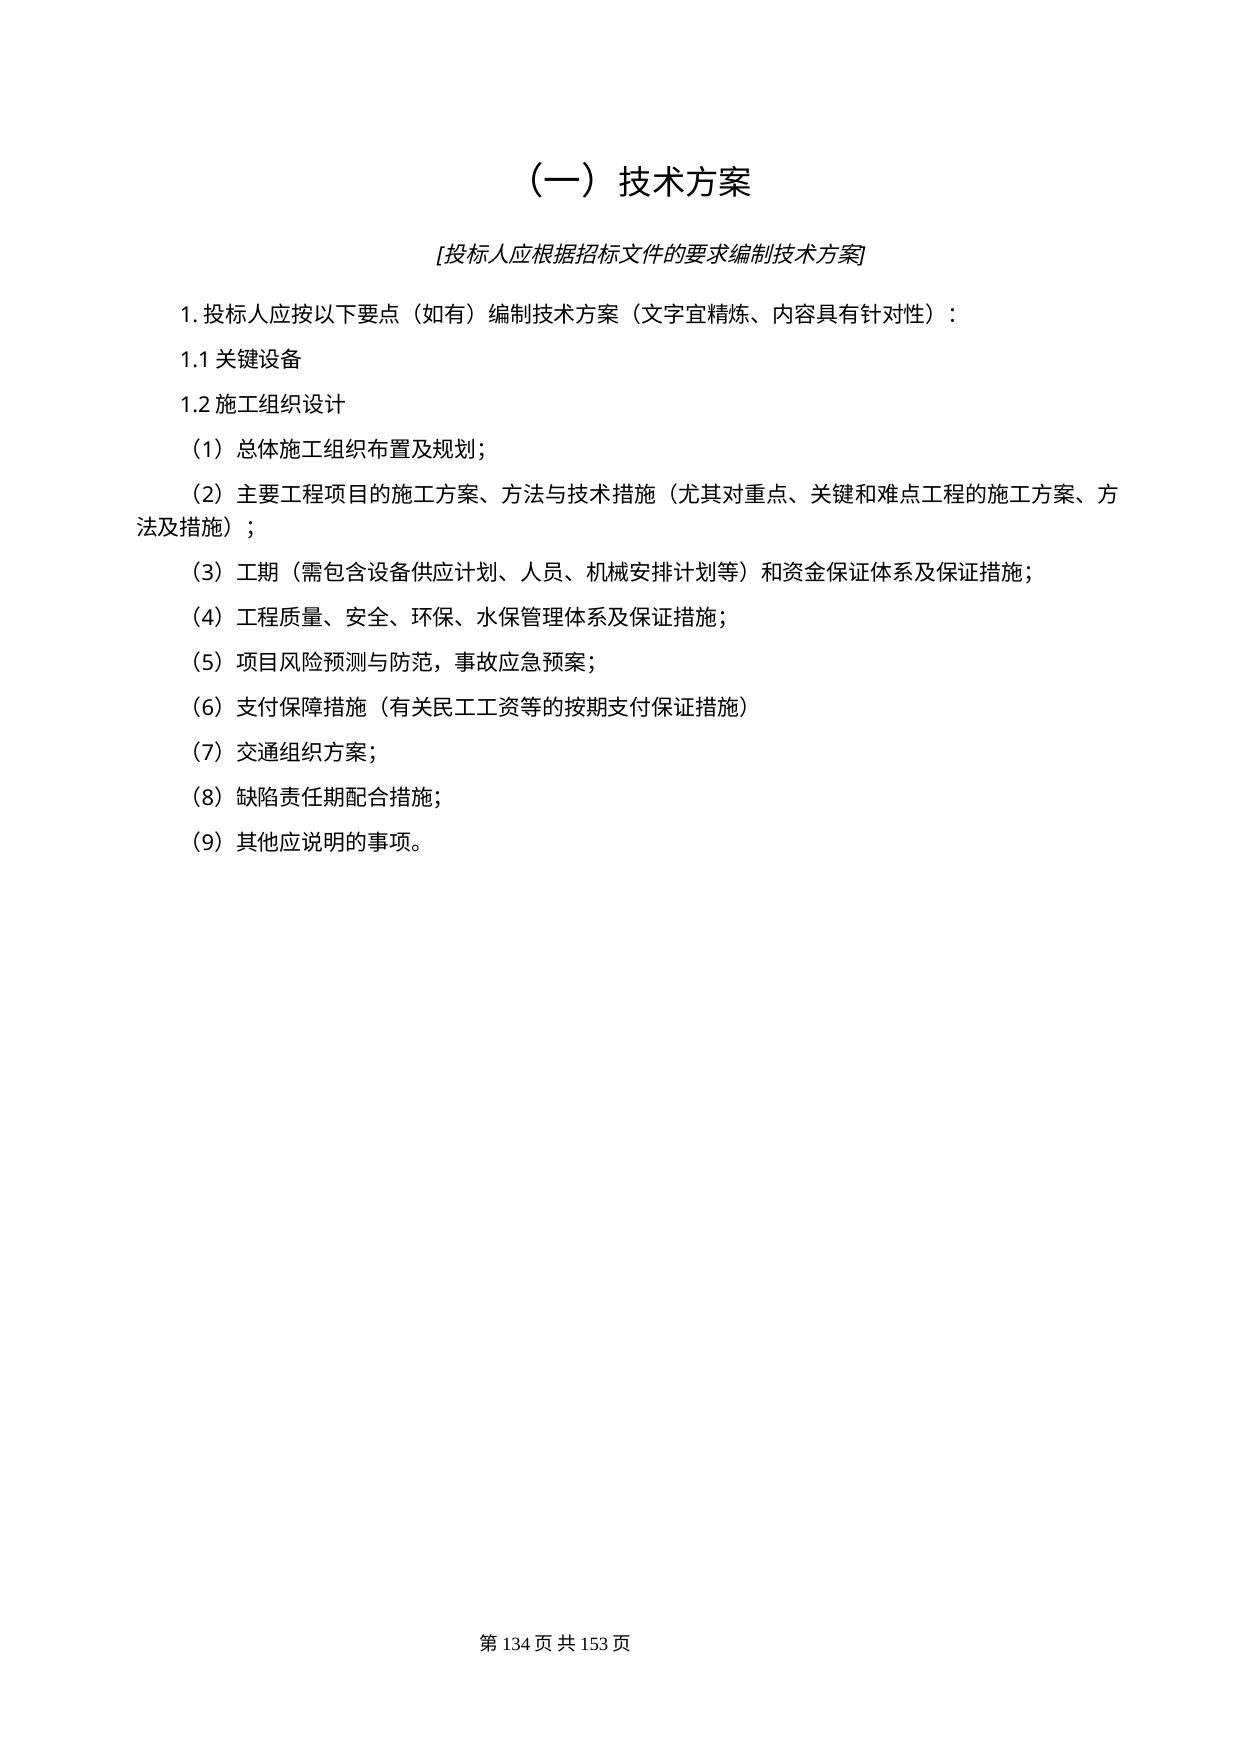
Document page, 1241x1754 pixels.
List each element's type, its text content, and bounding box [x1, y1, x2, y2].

text （9）其他应说明的事项。 [136, 825, 1122, 857]
text （3）工期（需包含设备供应计划、人员、机械安排计划等）和资金保证体系及保证措施； [136, 555, 1122, 587]
text （2）主要工程项目的施工方案、方法与技术措施（尤其对重点、关键和难点工程的施工方案、方法及措施）； [136, 477, 1122, 542]
text （8）缺陷责任期配合措施； [136, 780, 1122, 812]
text 1.2施工组织设计 [136, 387, 1122, 420]
text （1）总体施工组织布置及规划； [136, 432, 1122, 465]
text 1. 投标人应按以下要点（如有）编制技术方案（文字宜精炼、内容具有针对性）： [136, 297, 1122, 330]
text （5）项目风险预测与防范，事故应急预案； [136, 645, 1122, 677]
text 1.1关键设备 [136, 342, 1122, 375]
text （7）交通组织方案； [136, 735, 1122, 767]
subtitle （一）技术方案 [136, 146, 1122, 211]
text （4）工程质量、安全、环保、水保管理体系及保证措施； [136, 600, 1122, 632]
text [投标人应根据招标文件的要求编制技术方案] [136, 236, 1122, 269]
text （6）支付保障措施（有关民工工资等的按期支付保证措施） [136, 690, 1122, 722]
